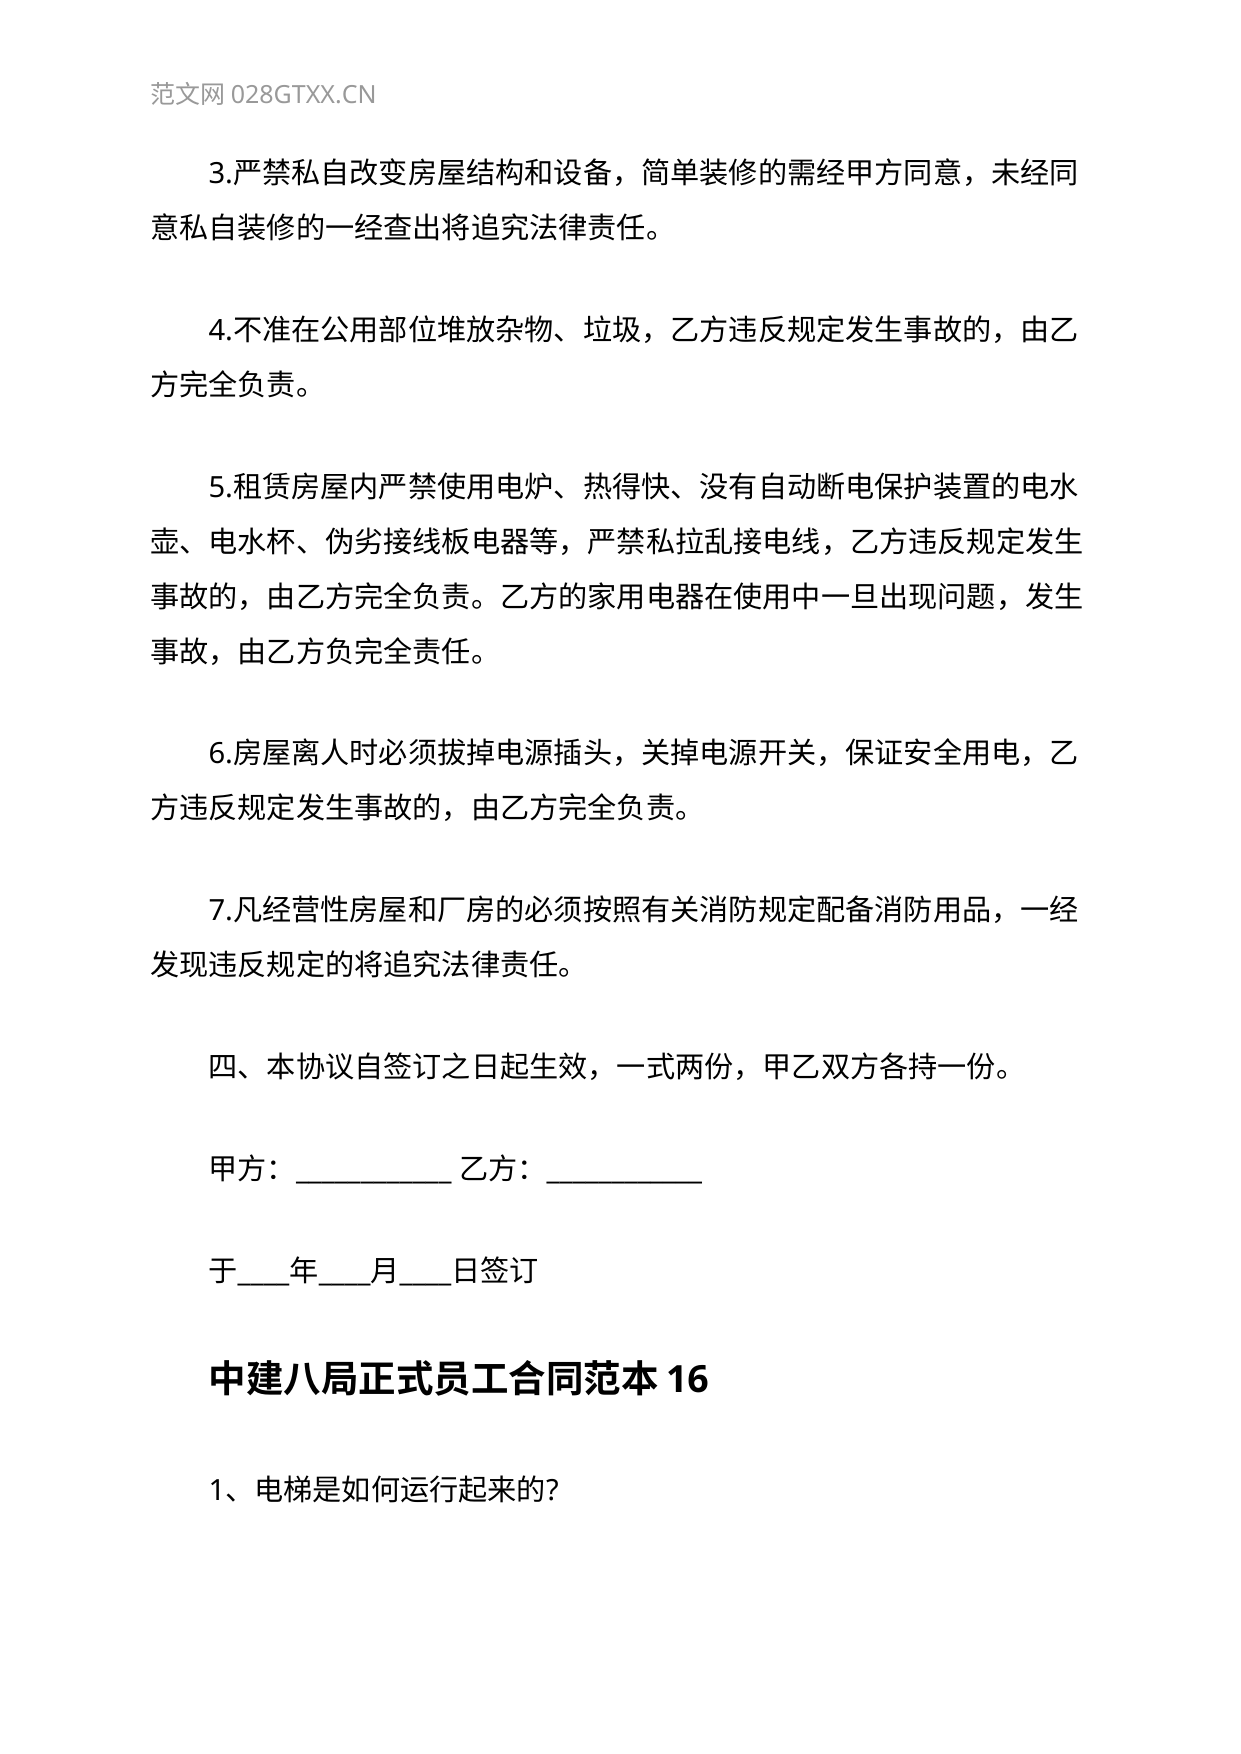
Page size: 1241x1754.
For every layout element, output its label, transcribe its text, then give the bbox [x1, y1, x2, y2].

text 甲方：____________ 乙方：____________ [150, 1145, 1090, 1188]
text 6.房屋离人时必须拔掉电源插头，关掉电源开关，保证安全用电，乙方违反规定发生事故的，由乙方完全负责。 [150, 730, 1090, 827]
text 3.严禁私自改变房屋结构和设备，简单装修的需经甲方同意，未经同意私自装修的一经查出将追究法律责任。 [150, 150, 1090, 247]
text 5.租赁房屋内严禁使用电炉、热得快、没有自动断电保护装置的电水壶、电水杯、伪劣接线板电器等，严禁私拉乱接电线，乙方违反规定发生事故的，由乙方完全负责。乙方的家用电器在使用中一旦出现问题，发生事故，由乙方负完全责任。 [150, 463, 1090, 671]
text 于____年____月____日签订 [150, 1247, 1090, 1290]
text 1、电梯是如何运行起来的? [150, 1467, 1090, 1509]
text 四、本协议自签订之日起生效，一式两份，甲乙双方各持一份。 [150, 1044, 1090, 1086]
text 7.凡经营性房屋和厂房的必须按照有关消防规定配备消防用品，一经发现违反规定的将追究法律责任。 [150, 887, 1090, 984]
text 4.不准在公用部位堆放杂物、垃圾，乙方违反规定发生事故的，由乙方完全负责。 [150, 307, 1090, 404]
text 中建八局正式员工合同范本16 [150, 1349, 1090, 1404]
